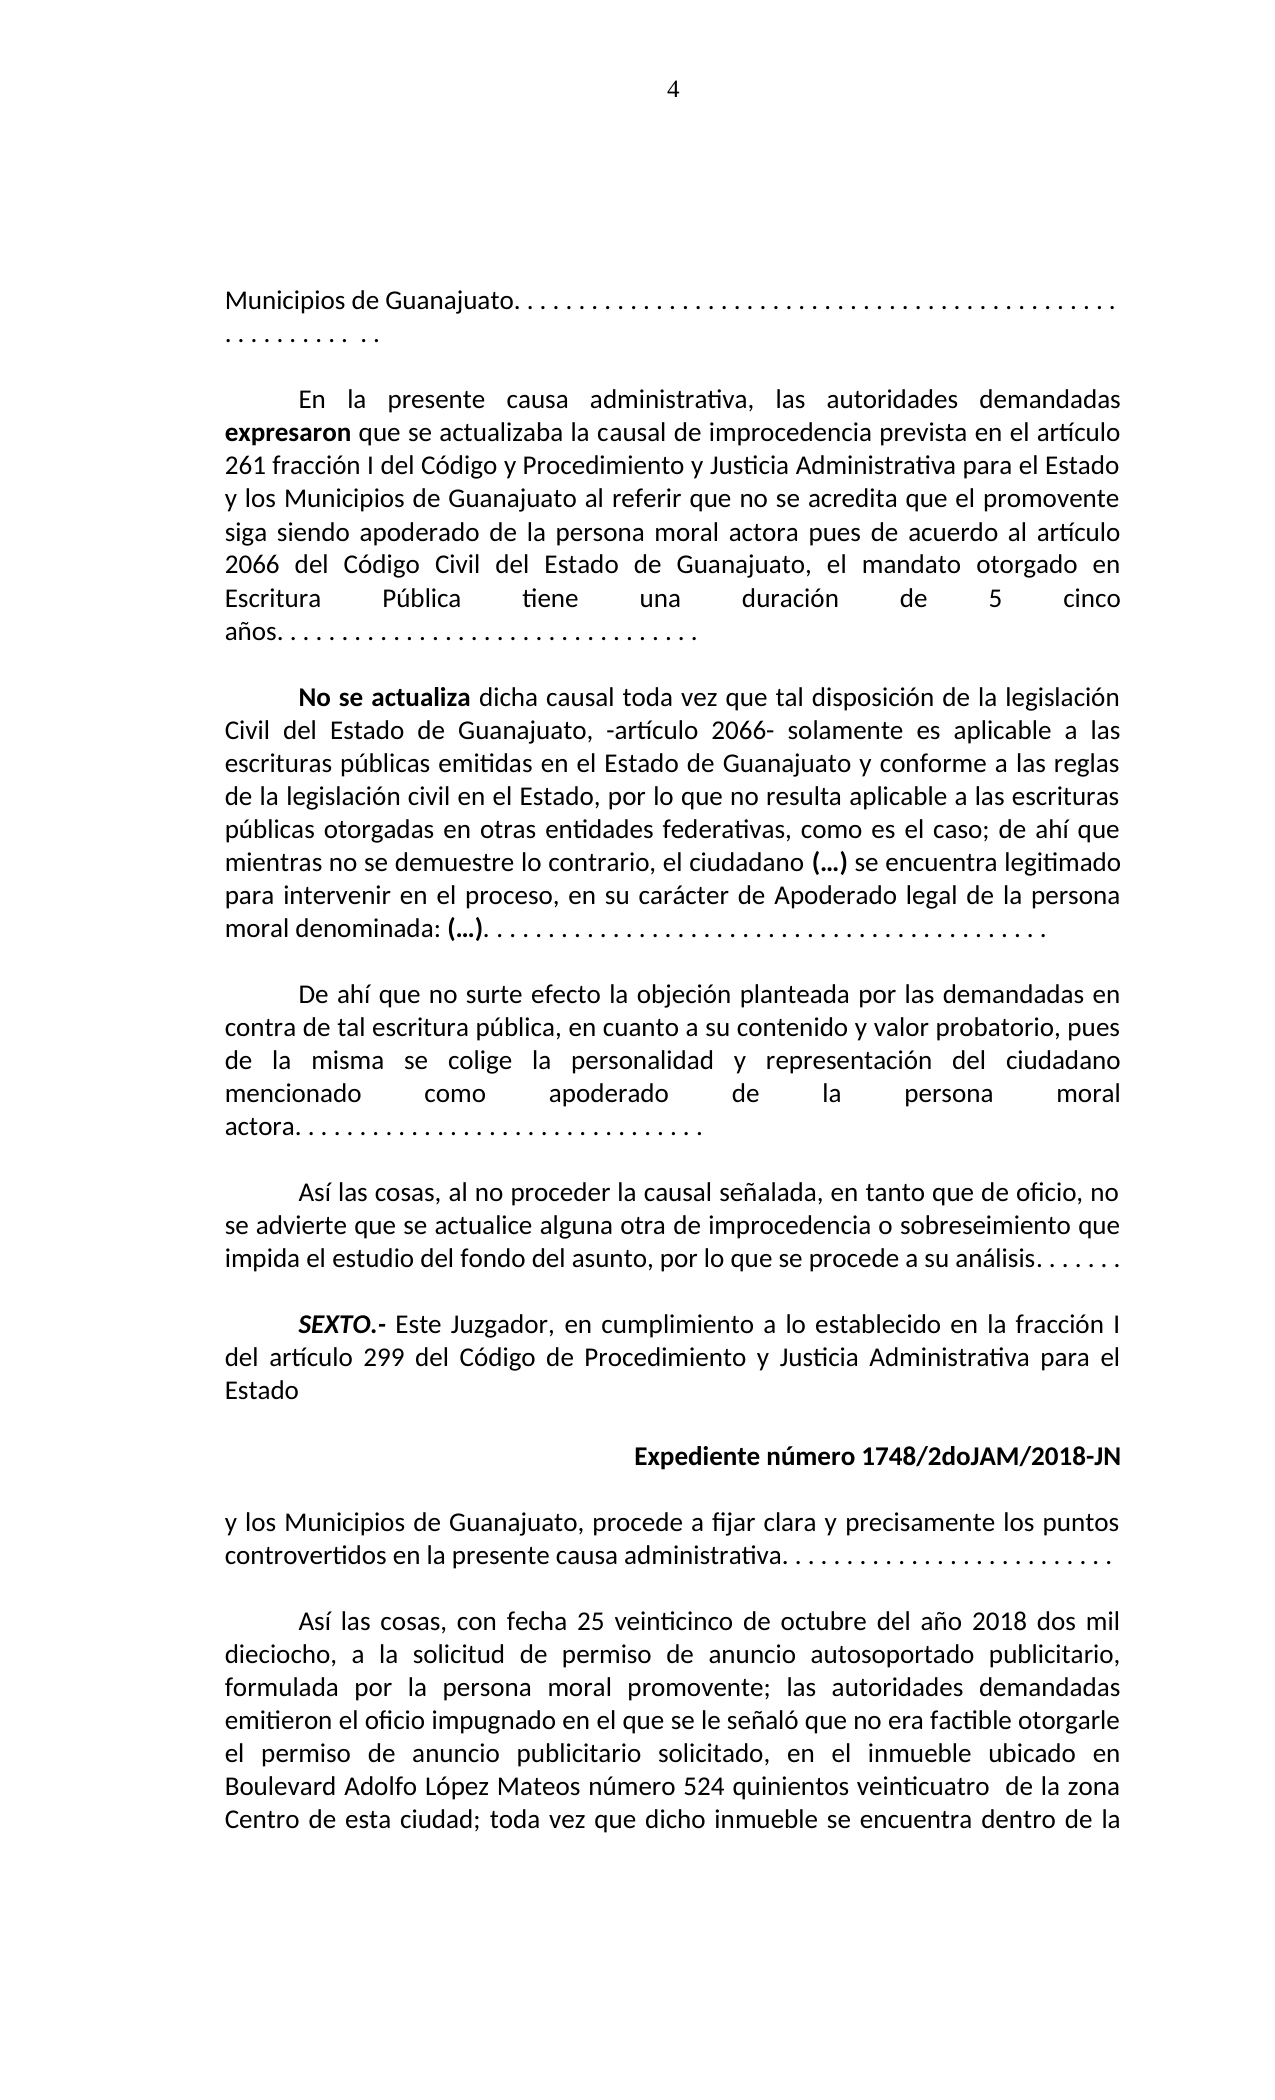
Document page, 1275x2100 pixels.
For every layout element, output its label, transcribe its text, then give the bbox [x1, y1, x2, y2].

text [224, 1604, 1121, 1836]
text De ahí que no surte efecto la objeción planteada por las demandadas en contra de tal escritura pública, en cuanto a su contenido y valor probatorio, pues de la misma se colige la personalidad y representación del ciudadano mencionado como apoderado de la persona moral actora. . . . . . . . . . . . . . . . . . . . . . . . . . . . . . . . [224, 977, 1121, 1142]
text En la presente causa administrativa, las autoridades demandadas expresaron que se actualizaba la causal de improcedencia prevista en el artículo 261 fracción I del Código y Procedimiento y Justicia Administrativa para el Estado y los Municipios de Guanajuato al referir que no se acredita que el promovente siga siendo apoderado de la persona moral actora pues de acuerdo al artículo 2066 del Código Civil del Estado de Guanajuato, el mandato otorgado en Escritura Pública tiene una duración de 5 cinco años. . . . . . . . . . . . . . . . . . . . . . . . . . . . . . . . . [224, 383, 1121, 647]
text Expediente número 1748/2doJAM/2018-JN [224, 1439, 1121, 1472]
text y los Municipios de Guanajuato, procede a fijar clara y precisamente los puntos controvertidos en la presente causa administrativa. . . . . . . . . . . . . . . . . . . . . . . . . . [224, 1505, 1121, 1571]
text No se actualiza dicha causal toda vez que tal disposición de la legislación Civil del Estado de Guanajuato, -artículo 2066- solamente es aplicable a las escrituras públicas emitidas en el Estado de Guanajuato y conforme a las reglas de la legislación civil en el Estado, por lo que no resulta aplicable a las escrituras públicas otorgadas en otras entidades federativas, como es el caso; de ahí que mientras no se demuestre lo contrario, el ciudadano (…) se encuentra legitimado para intervenir en el proceso, en su carácter de Apoderado legal de la persona moral denominada: (…). . . . . . . . . . . . . . . . . . . . . . . . . . . . . . . . . . . . . . . . . . . . [224, 680, 1121, 944]
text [224, 283, 1121, 349]
text Así las cosas, al no proceder la causal señalada, en tanto que de oficio, no se advierte que se actualice alguna otra de improcedencia o sobreseimiento que impida el estudio del fondo del asunto, por lo que se procede a su análisis. . . . . . . [224, 1175, 1121, 1274]
text SEXTO.- Este Juzgador, en cumplimiento a lo establecido en la fracción I del artículo 299 del Código de Procedimiento y Justicia Administrativa para el Estado [224, 1307, 1121, 1406]
